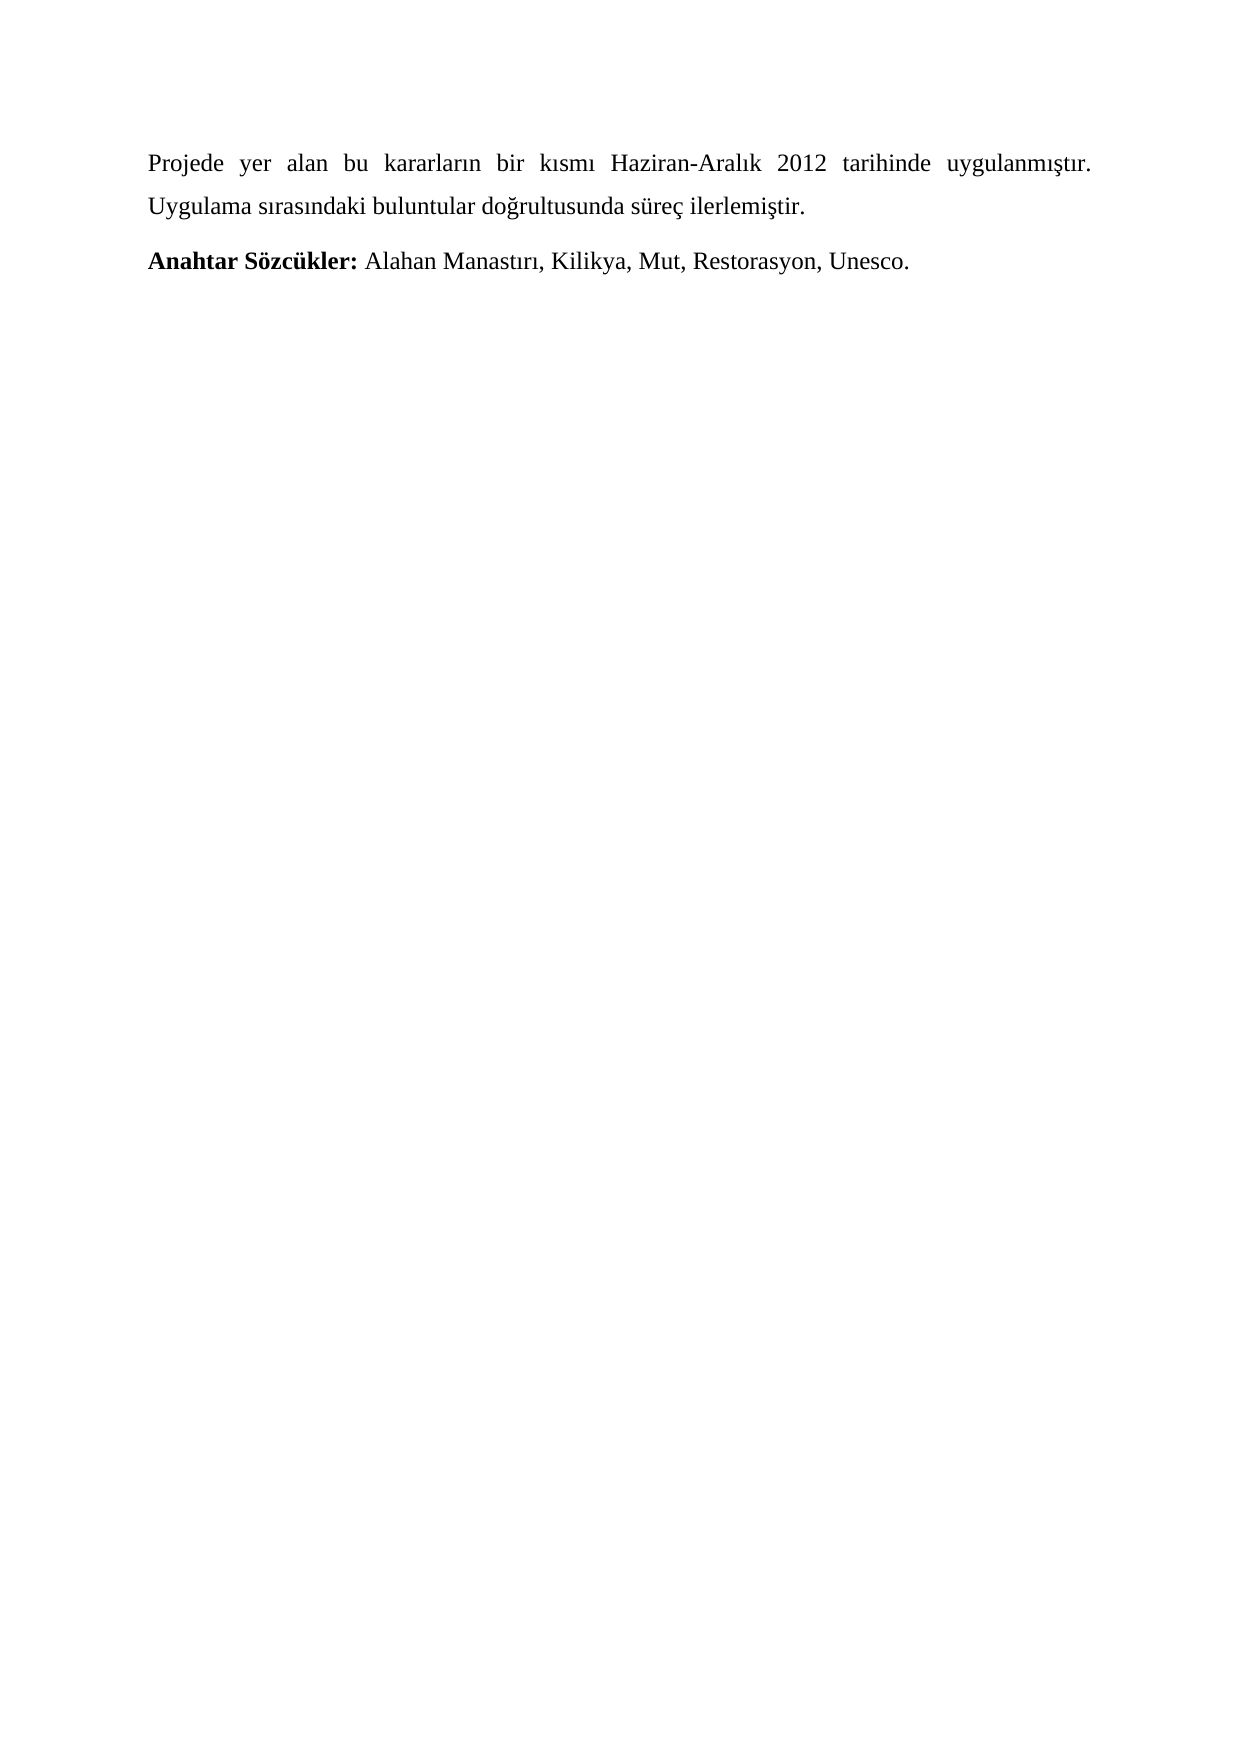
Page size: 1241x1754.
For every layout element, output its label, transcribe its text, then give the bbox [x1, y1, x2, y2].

text Anahtar Sözcükler: Alahan Manastırı, Kilikya, Mut, Restorasyon, Unesco. [148, 246, 1093, 275]
text Projede yer alan bu kararların bir kısmı Haziran-Aralık 2012 tarihinde uygulanmıştır. Uygulama sırasındaki buluntular doğrultusunda süreç ilerlemiştir. [148, 148, 1093, 219]
